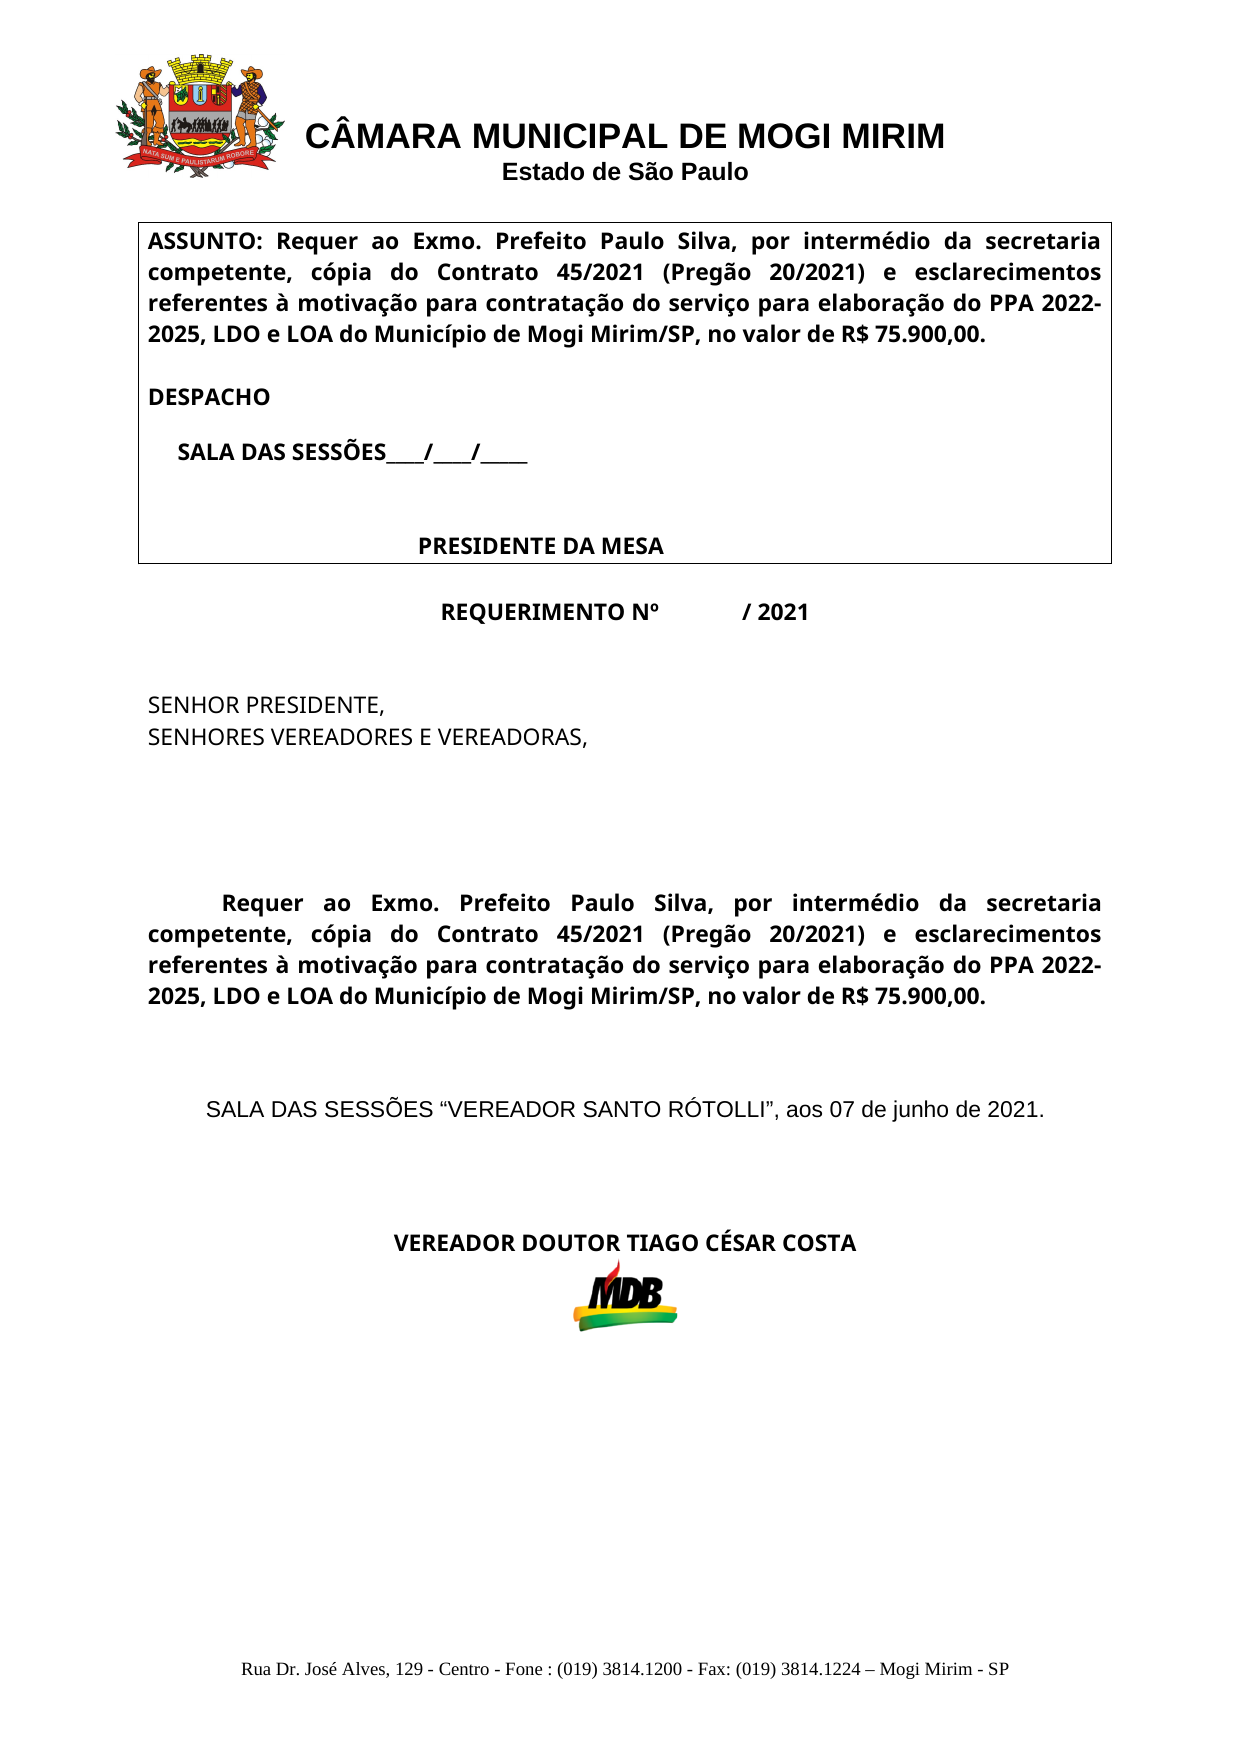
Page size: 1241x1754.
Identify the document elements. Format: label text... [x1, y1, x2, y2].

text SALA DAS SESSÕES “VEREADOR SANTO RÓTOLLI”, aos 07 de junho de 2021. [148, 1096, 1103, 1122]
text DESPACHO [148, 381, 1103, 412]
text REQUERIMENTO Nº / 2021 [148, 596, 1103, 627]
text PRESIDENTE DA MESA [139, 527, 1111, 563]
text SENHOR PRESIDENTE, [148, 689, 1103, 721]
text SENHORES VEREADORES E VEREADORAS, [148, 721, 1103, 752]
picture [572, 1258, 678, 1332]
text ASSUNTO: Requer ao Exmo. Prefeito Paulo Silva, por intermédio da secretaria competente, cópia do Contrato 45/2021 (Pregão 20/2021) e esclarecimentos referentes à motivação para contratação do serviço para elaboração do PPA 2022-2025, LDO e LOA do Município de Mogi Mirim/SP, no valor de R$ 75.900,00. [139, 223, 1111, 350]
text Requer ao Exmo. Prefeito Paulo Silva, por intermédio da secretaria competente, cópia do Contrato 45/2021 (Pregão 20/2021) e esclarecimentos referentes à motivação para contratação do serviço para elaboração do PPA 2022-2025, LDO e LOA do Município de Mogi Mirim/SP, no valor de R$ 75.900,00. [148, 887, 1103, 1012]
text SALA DAS SESSÕES____/____/_____ [148, 436, 1103, 467]
picture [115, 54, 286, 178]
text VEREADOR DOUTOR TIAGO CÉSAR COSTA [148, 1227, 1103, 1258]
